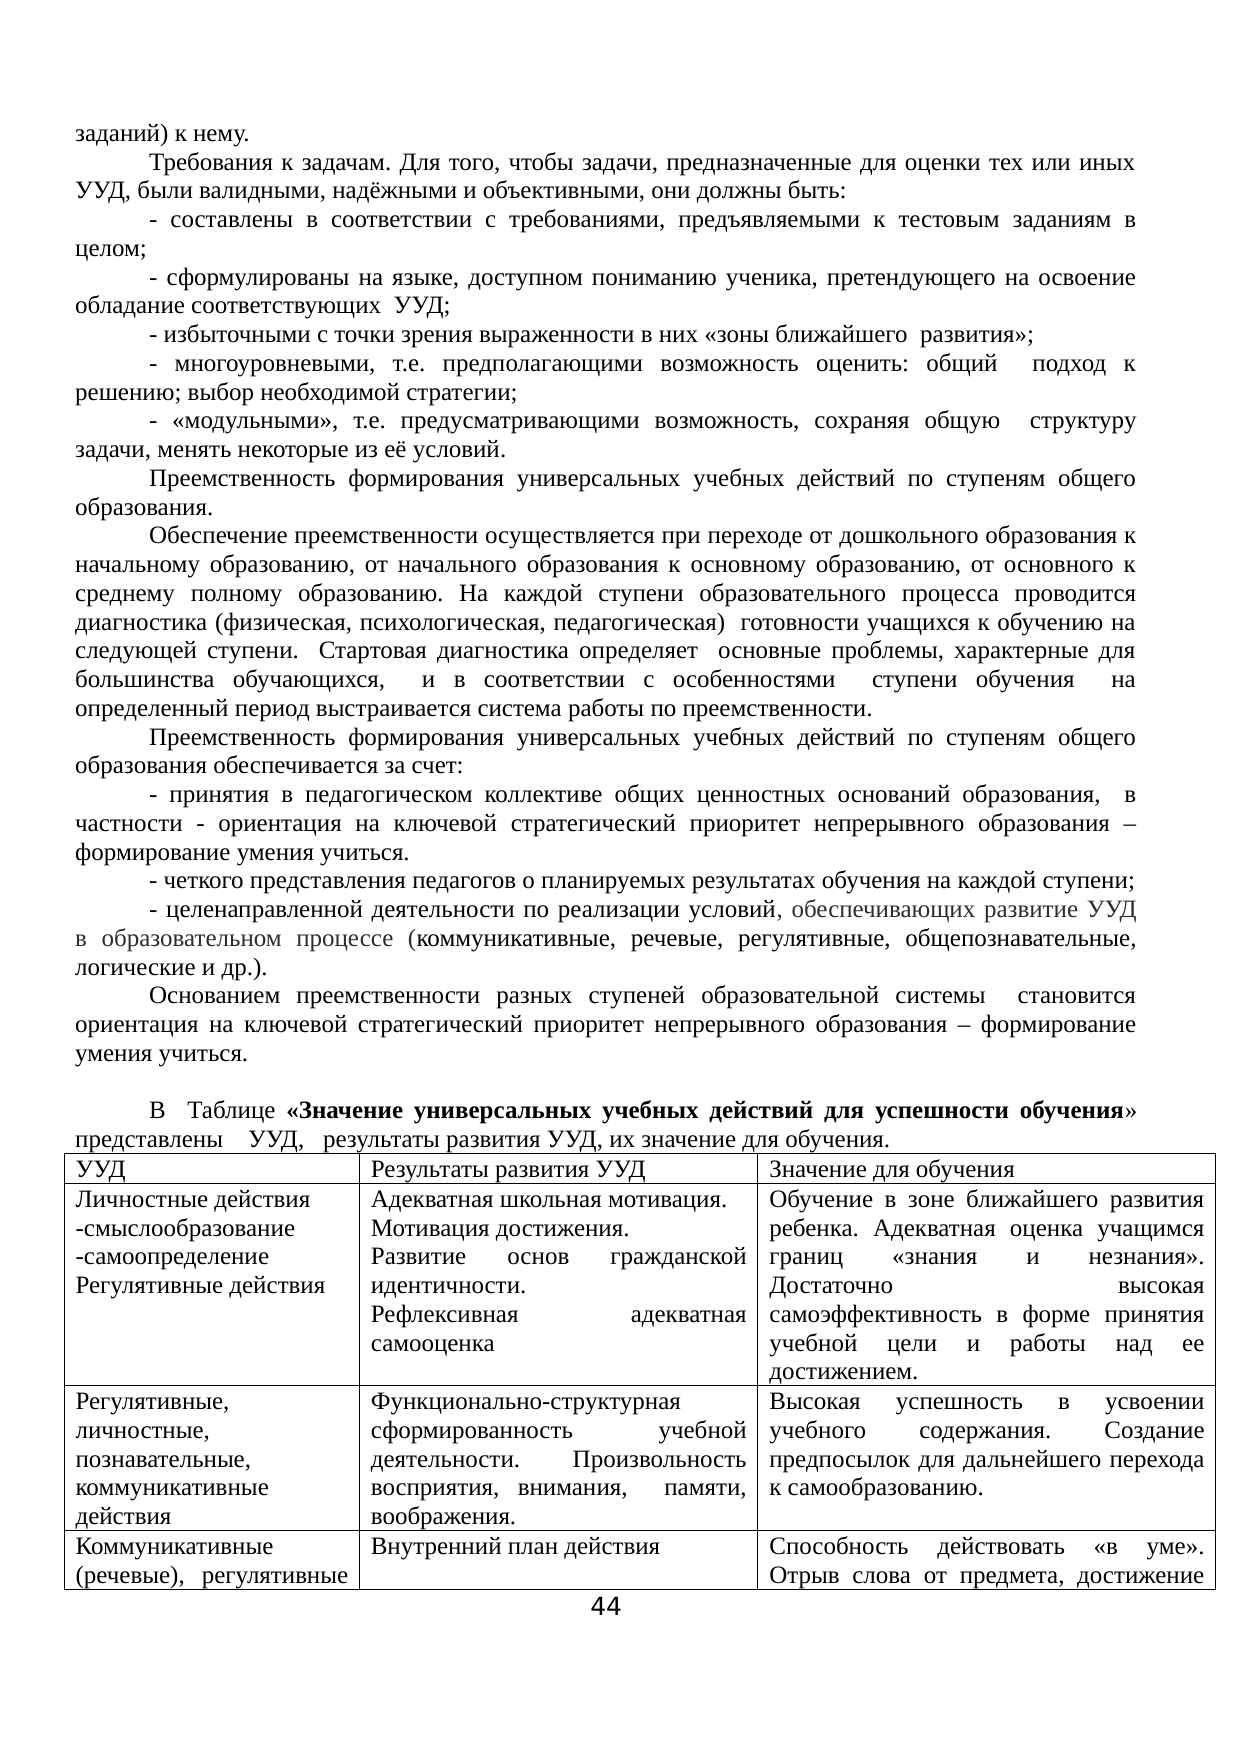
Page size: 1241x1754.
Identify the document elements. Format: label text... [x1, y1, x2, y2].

text - принятия в педагогическом коллективе общих ценностных оснований образования, в частности - ориентация на ключевой стратегический приоритет непрерывного образования – формирование умения учиться. [75, 779, 1137, 866]
table_cell Функционально-структурная сформированность учебной деятельности. Произвольность восприятия, внимания, памяти, воображения. [360, 1386, 757, 1530]
table_header УУД [65, 1154, 359, 1183]
text - «модульными», т.е. предусматривающими возможность, сохраняя общую структуру задачи, менять некоторые из её условий. [75, 406, 1137, 463]
table_cell Обучение в зоне ближайшего развития ребенка. Адекватная оценка учащимся границ «знания и незнания». Достаточно высокая самоэффективность в форме принятия учебной цели и работы над ее достижением. [758, 1184, 1215, 1385]
text - сформулированы на языке, доступном пониманию ученика, претендующего на освоение обладание соответствующих УУД; [75, 262, 1137, 319]
text - избыточными с точки зрения выраженности в них «зоны ближайшего развития»; [75, 319, 1137, 348]
table_cell Личностные действия -смыслообразование -самоопределение Регулятивные действия [65, 1184, 359, 1385]
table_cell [758, 1531, 1215, 1588]
text Преемственность формирования универсальных учебных действий по ступеням общего образования. [75, 463, 1137, 521]
text Обеспечение преемственности осуществляется при переходе от дошкольного образования к начальному образованию, от начального образования к основному образованию, от основного к среднему полному образованию. На каждой ступени образовательного процесса проводится диагностика (физическая, психологическая, педагогическая) готовности учащихся к обучению на следующей ступени. Стартовая диагностика определяет основные проблемы, характерные для большинства обучающихся, и в соответствии с особенностями ступени обучения на определенный период выстраивается система работы по преемственности. [75, 521, 1137, 722]
table_cell Адекватная школьная мотивация. Мотивация достижения. Развитие основ гражданской идентичности. Рефлексивная адекватная самооценка [360, 1184, 757, 1385]
text - четкого представления педагогов о планируемых результатах обучения на каждой ступени; [75, 866, 1137, 894]
text Преемственность формирования универсальных учебных действий по ступеням общего образования обеспечивается за счет: [75, 722, 1137, 779]
text - многоуровневыми, т.е. предполагающими возможность оценить: общий подход к решению; выбор необходимой стратегии; [75, 348, 1137, 406]
table_header Результаты развития УУД [360, 1154, 757, 1183]
text В Таблице «Значение универсальных учебных действий для успешности обучения» представлены УУД, результаты развития УУД, их значение для обучения. [75, 1096, 1137, 1153]
text - целенаправленной деятельности по реализации условий, обеспечивающих развитие УУД в образовательном процессе (коммуникативные, речевые, регулятивные, общепознавательные, логические и др.). [75, 894, 1137, 981]
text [75, 118, 1137, 147]
text Требования к задачам. Для того, чтобы задачи, предназначенные для оценки тех или иных УУД, были валидными, надёжными и объективными, они должны быть: [75, 147, 1137, 204]
table_cell Регулятивные, личностные, познавательные, коммуникативные действия [65, 1386, 359, 1530]
text Основанием преемственности разных ступеней образовательной системы становится ориентация на ключевой стратегический приоритет непрерывного образования – формирование умения учиться. [75, 981, 1137, 1067]
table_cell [360, 1531, 757, 1588]
text - составлены в соответствии с требованиями, предъявляемыми к тестовым заданиям в целом; [75, 204, 1137, 262]
table_header Значение для обучения [758, 1154, 1215, 1183]
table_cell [65, 1531, 359, 1588]
table_cell Высокая успешность в усвоении учебного содержания. Создание предпосылок для дальнейшего перехода к самообразованию. [758, 1386, 1215, 1530]
